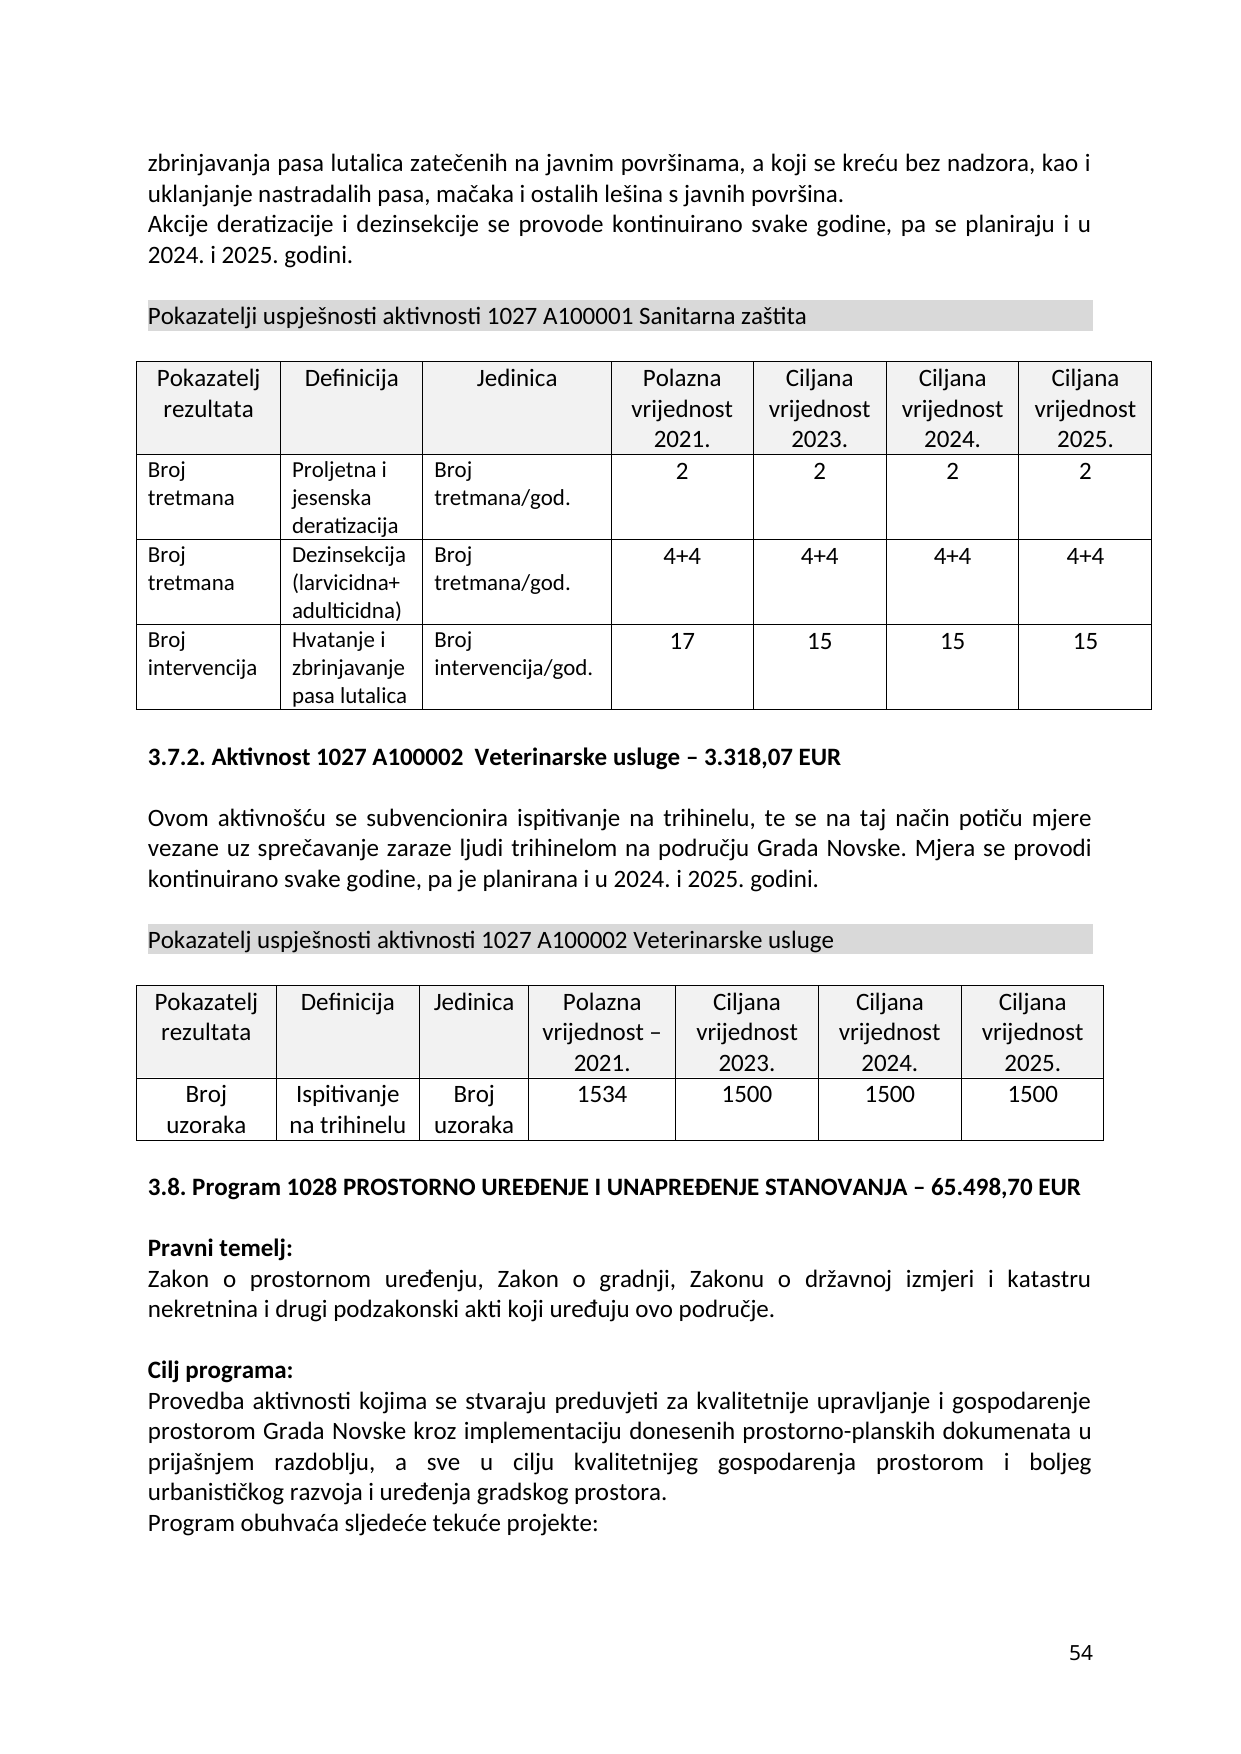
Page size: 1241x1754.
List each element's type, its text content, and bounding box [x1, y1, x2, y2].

table_cell 2 [887, 455, 1018, 539]
table_cell 1500 [676, 1079, 818, 1139]
table_cell Broj tretmana/god. [423, 455, 611, 539]
table_cell Ispitivanje na trihinelu [277, 1079, 419, 1139]
table_cell 4+4 [1019, 540, 1151, 624]
table_header Pokazatelj rezultata [137, 986, 276, 1077]
text Akcije deratizacije i dezinsekcije se provode kontinuirano svake godine, pa se planiraju i u 2024. i 2025. godini. [148, 209, 1093, 270]
table_cell Broj uzoraka [420, 1079, 528, 1139]
table_header Polazna vrijednost – 2021. [529, 986, 675, 1077]
table_cell Hvatanje i zbrinjavanje pasa lutalica [281, 625, 422, 709]
table_header Ciljana vrijednost 2025. [1019, 362, 1151, 454]
text Cilj programa: [148, 1354, 1093, 1385]
table_cell Broj intervencija [137, 625, 280, 709]
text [148, 148, 1093, 209]
table_cell 17 [612, 625, 753, 709]
table_cell Proljetna i jesenska deratizacija [281, 455, 422, 539]
table_cell Broj tretmana [137, 540, 280, 624]
table_header Ciljana vrijednost 2025. [962, 986, 1103, 1077]
table_header Definicija [281, 362, 422, 454]
table_cell 1500 [819, 1079, 961, 1139]
text Provedba aktivnosti kojima se stvaraju preduvjeti za kvalitetnije upravljanje i gospodarenje prostorom Grada Novske kroz implementaciju donesenih prostorno-planskih dokumenata u prijašnjem razdoblju, a sve u cilju kvalitetnijeg gospodarenja prostorom i boljeg urbanističkog razvoja i uređenja gradskog prostora. [148, 1385, 1093, 1507]
table_header Ciljana vrijednost 2024. [819, 986, 961, 1077]
table_cell Dezinsekcija (larvicidna+ adulticidna) [281, 540, 422, 624]
text Zakon o prostornom uređenju, Zakon o gradnji, Zakonu o državnoj izmjeri i katastru nekretnina i drugi podzakonski akti koji uređuju ovo područje. [148, 1263, 1093, 1324]
table_header Ciljana vrijednost 2023. [754, 362, 886, 454]
table_header Ciljana vrijednost 2024. [887, 362, 1018, 454]
table_cell 2 [1019, 455, 1151, 539]
table_cell 4+4 [612, 540, 753, 624]
table_cell Broj tretmana/god. [423, 540, 611, 624]
table_cell 15 [754, 625, 886, 709]
text Program obuhvaća sljedeće tekuće projekte: [148, 1507, 1093, 1537]
text Pravni temelj: [148, 1232, 1093, 1263]
text Pokazatelj uspješnosti aktivnosti 1027 A100002 Veterinarske usluge [148, 924, 1093, 954]
table_cell 2 [612, 455, 753, 539]
table_header Ciljana vrijednost 2023. [676, 986, 818, 1077]
table_header Polazna vrijednost 2021. [612, 362, 753, 454]
table_cell 1500 [962, 1079, 1103, 1139]
text Ovom aktivnošću se subvencionira ispitivanje na trihinelu, te se na taj način potiču mjere vezane uz sprečavanje zaraze ljudi trihinelom na području Grada Novske. Mjera se provodi kontinuirano svake godine, pa je planirana i u 2024. i 2025. godini. [148, 802, 1093, 893]
table_cell 4+4 [887, 540, 1018, 624]
text 3.8. Program 1028 PROSTORNO UREĐENJE I UNAPREĐENJE STANOVANJA – 65.498,70 EUR [148, 1171, 1093, 1202]
text Pokazatelji uspješnosti aktivnosti 1027 A100001 Sanitarna zaštita [148, 300, 1093, 331]
table_header Jedinica [423, 362, 611, 454]
table_cell 15 [887, 625, 1018, 709]
table_header Definicija [277, 986, 419, 1077]
table_cell 2 [754, 455, 886, 539]
table_cell 1534 [529, 1079, 675, 1139]
table_header Pokazatelj rezultata [137, 362, 280, 454]
table_cell 4+4 [754, 540, 886, 624]
table_cell Broj tretmana [137, 455, 280, 539]
table_header Jedinica [420, 986, 528, 1077]
text 3.7.2. Aktivnost 1027 A100002 Veterinarske usluge – 3.318,07 EUR [148, 741, 1093, 771]
table_cell Broj uzoraka [137, 1079, 276, 1139]
table_cell Broj intervencija/god. [423, 625, 611, 709]
table_cell 15 [1019, 625, 1151, 709]
